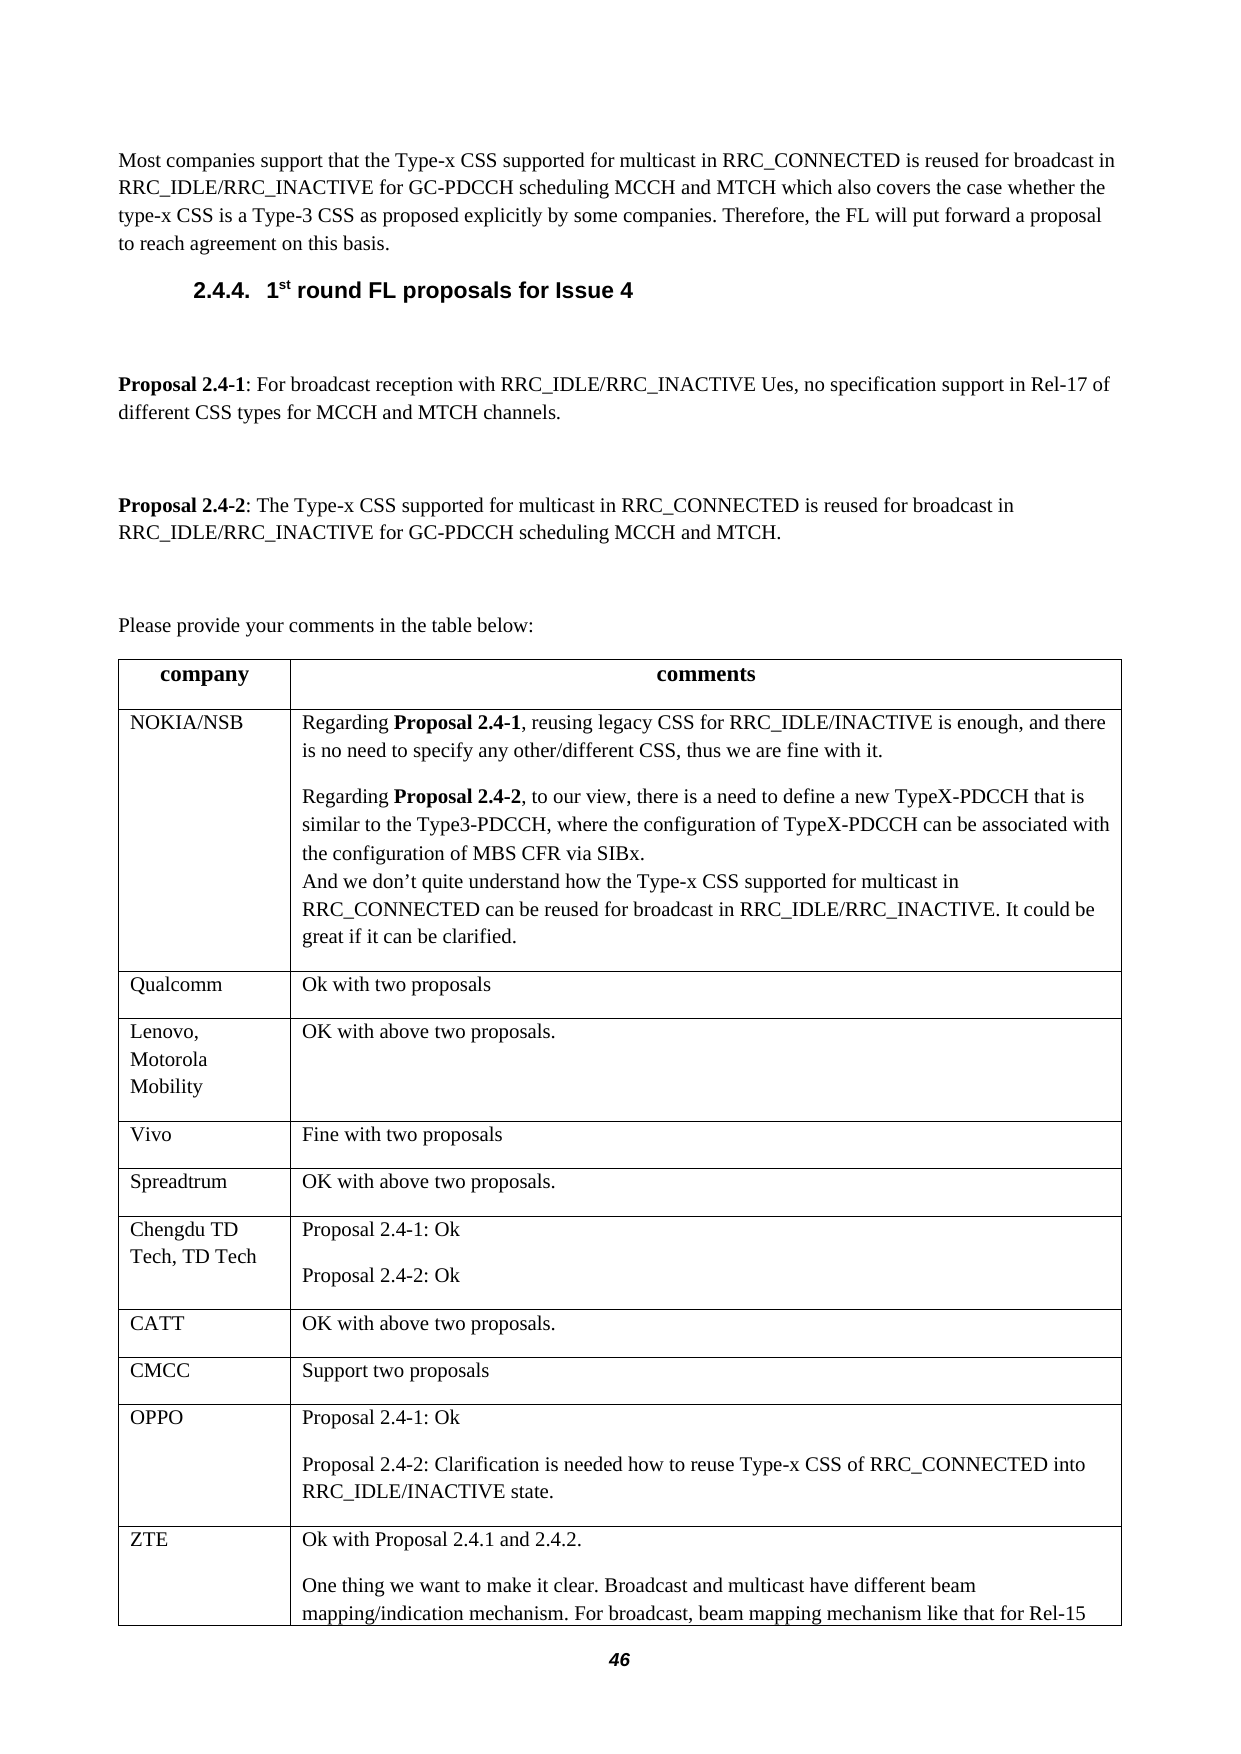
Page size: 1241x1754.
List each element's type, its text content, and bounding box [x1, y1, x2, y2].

text Proposal 2.4-1: For broadcast reception with RRC_IDLE/RRC_INACTIVE Ues, no specification support in Rel-17 of different CSS types for MCCH and MTCH channels. [118, 372, 1122, 424]
table_header company [119, 660, 290, 709]
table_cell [291, 1527, 1121, 1624]
table_cell Regarding Proposal 2.4-1, reusing legacy CSS for RRC_IDLE/INACTIVE is enough, and there is no need to specify any other/different CSS, thus we are fine with it. Regarding Proposal 2.4-2, to our view, there is a need to define a new TypeX-PDCCH that is similar to the Type3-PDCCH, where the configuration of TypeX-PDCCH can be associated with the configuration of MBS CFR via SIBx. And we don’t quite understand how the Type-x CSS supported for multicast in RRC_CONNECTED can be reused for broadcast in RRC_IDLE/RRC_INACTIVE. It could be great if it can be clarified. [291, 710, 1121, 971]
table_cell Vivo [119, 1122, 290, 1168]
table_cell Proposal 2.4-1: Ok Proposal 2.4-2: Clarification is needed how to reuse Type-x CSS of RRC_CONNECTED into RRC_IDLE/INACTIVE state. [291, 1405, 1121, 1526]
table_cell Ok with two proposals [291, 972, 1121, 1018]
table_cell OK with above two proposals. [291, 1019, 1121, 1121]
table_cell OPPO [119, 1405, 290, 1526]
table_cell Lenovo, Motorola Mobility [119, 1019, 290, 1121]
table_cell OK with above two proposals. [291, 1310, 1121, 1357]
text Most companies support that the Type-x CSS supported for multicast in RRC_CONNECTED is reused for broadcast in RRC_IDLE/RRC_INACTIVE for GC-PDCCH scheduling MCCH and MTCH which also covers the case whether the type-x CSS is a Type-3 CSS as proposed explicitly by some companies. Therefore, the FL will put forward a proposal to reach agreement on this basis. [118, 148, 1122, 254]
table_header comments [291, 660, 1121, 709]
table_cell Fine with two proposals [291, 1122, 1121, 1168]
table_cell Proposal 2.4-1: Ok Proposal 2.4-2: Ok [291, 1217, 1121, 1309]
table_cell Chengdu TD Tech, TD Tech [119, 1217, 290, 1309]
text Please provide your comments in the table below: [118, 613, 1122, 637]
table_cell CATT [119, 1310, 290, 1357]
table_cell Support two proposals [291, 1358, 1121, 1404]
table_cell Qualcomm [119, 972, 290, 1018]
subtitle 1st round FL proposals for Issue 4 [193, 277, 1122, 303]
table_cell NOKIA/NSB [119, 710, 290, 971]
table_cell OK with above two proposals. [291, 1169, 1121, 1216]
table_cell ZTE [119, 1527, 290, 1624]
table_cell Spreadtrum [119, 1169, 290, 1216]
table_cell CMCC [119, 1358, 290, 1404]
text Proposal 2.4-2: The Type-x CSS supported for multicast in RRC_CONNECTED is reused for broadcast in RRC_IDLE/RRC_INACTIVE for GC-PDCCH scheduling MCCH and MTCH. [118, 492, 1122, 544]
